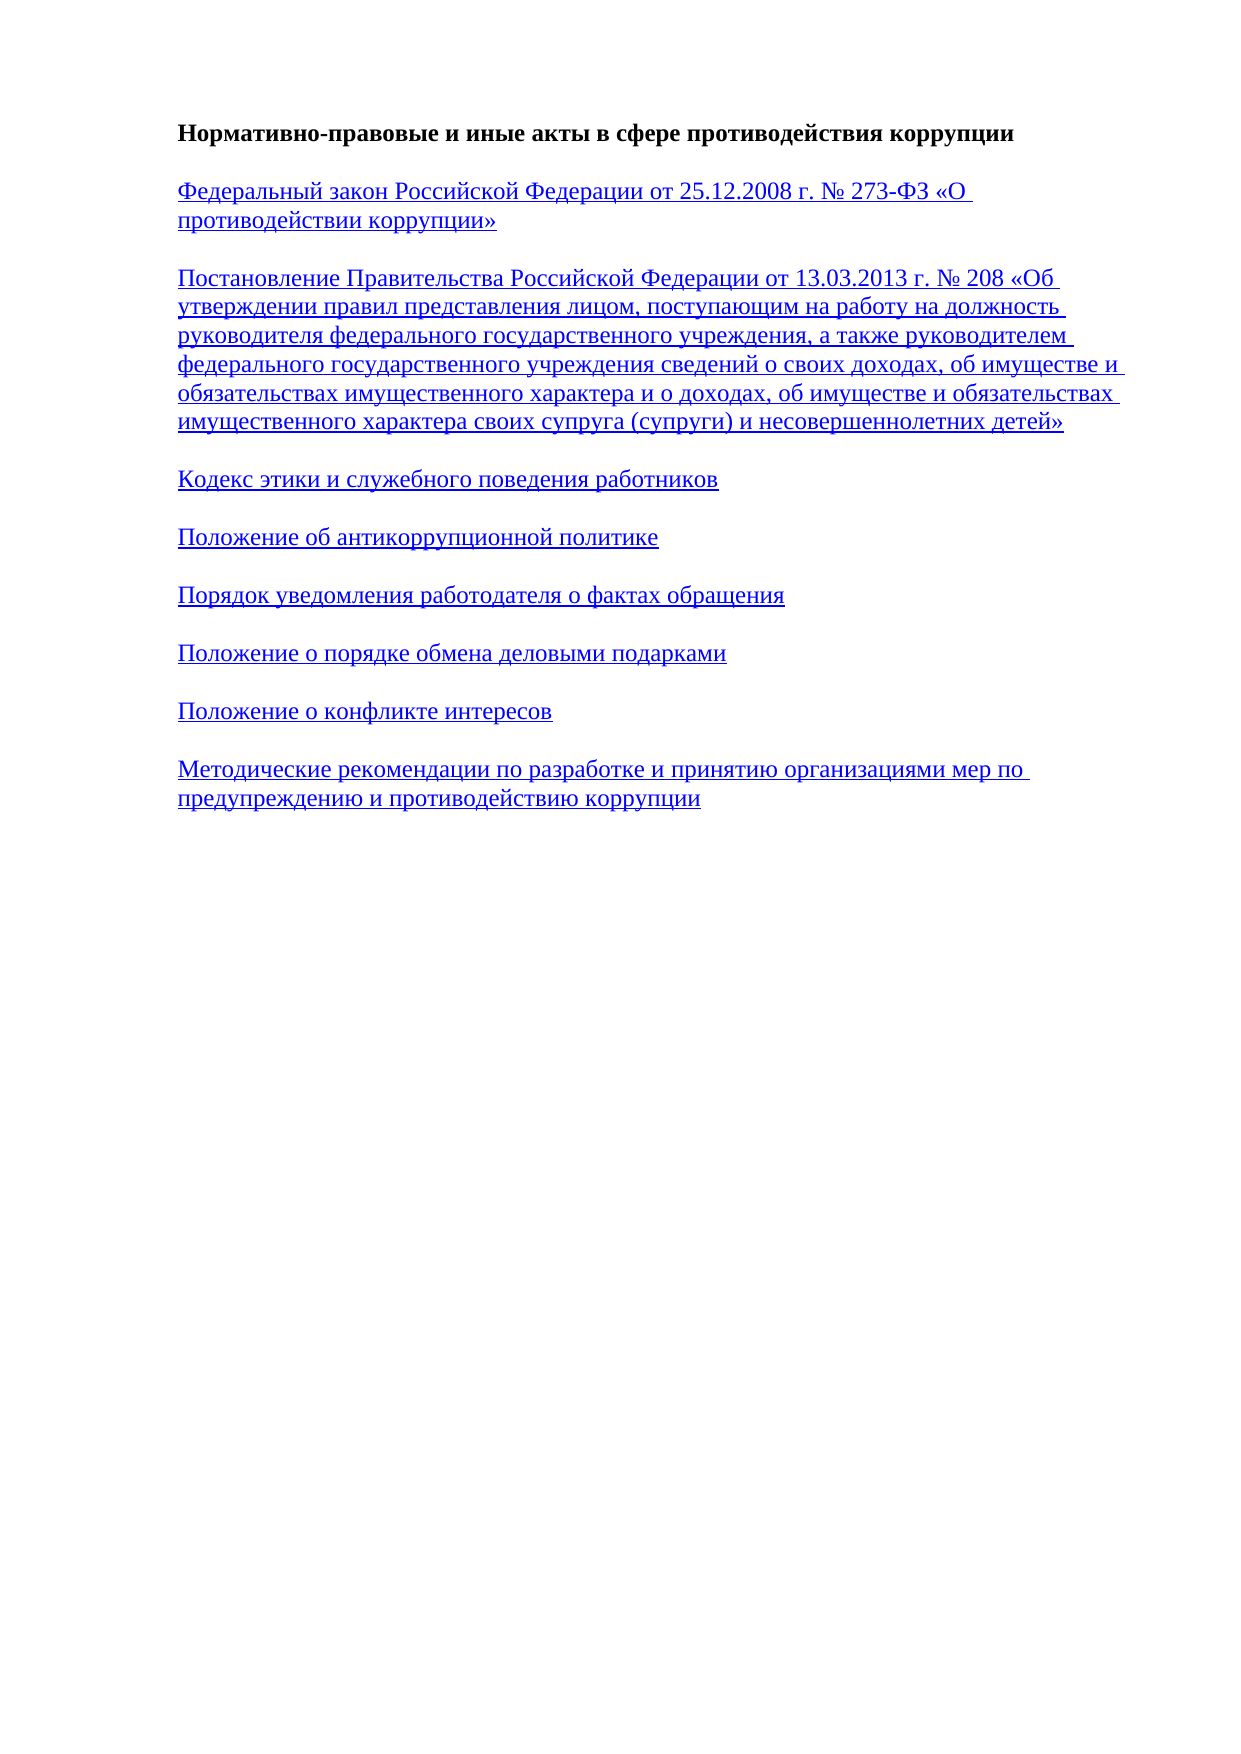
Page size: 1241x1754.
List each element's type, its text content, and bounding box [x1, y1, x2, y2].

text Положение о конфликте интересов [177, 696, 1152, 725]
text Методические рекомендации по разработке и принятию организациями мер по предупреждению и противодействию коррупции [177, 754, 1152, 811]
text Федеральный закон Российской Федерации от 25.12.2008 г. № 273-ФЗ «О противодействии коррупции» [177, 176, 1152, 233]
text Порядок уведомления работодателя о фактах обращения [177, 580, 1152, 609]
text Положение о порядке обмена деловыми подарками [177, 638, 1152, 667]
text Нормативно-правовые и иные акты в сфере противодействия коррупции [177, 118, 1152, 147]
text Кодекс этики и служебного поведения работников [177, 464, 1152, 493]
text Положение об антикоррупционной политике [177, 522, 1152, 551]
text Постановление Правительства Российской Федерации от 13.03.2013 г. № 208 «Об утверждении правил представления лицом, поступающим на работу на должность руководителя федерального государственного учреждения, а также руководителем федерального государственного учреждения сведений о своих доходах, об имуществе и обязательствах имущественного характера и о доходах, об имуществе и обязательствах имущественного характера своих супруга (супруги) и несовершеннолетних детей» [177, 263, 1152, 435]
